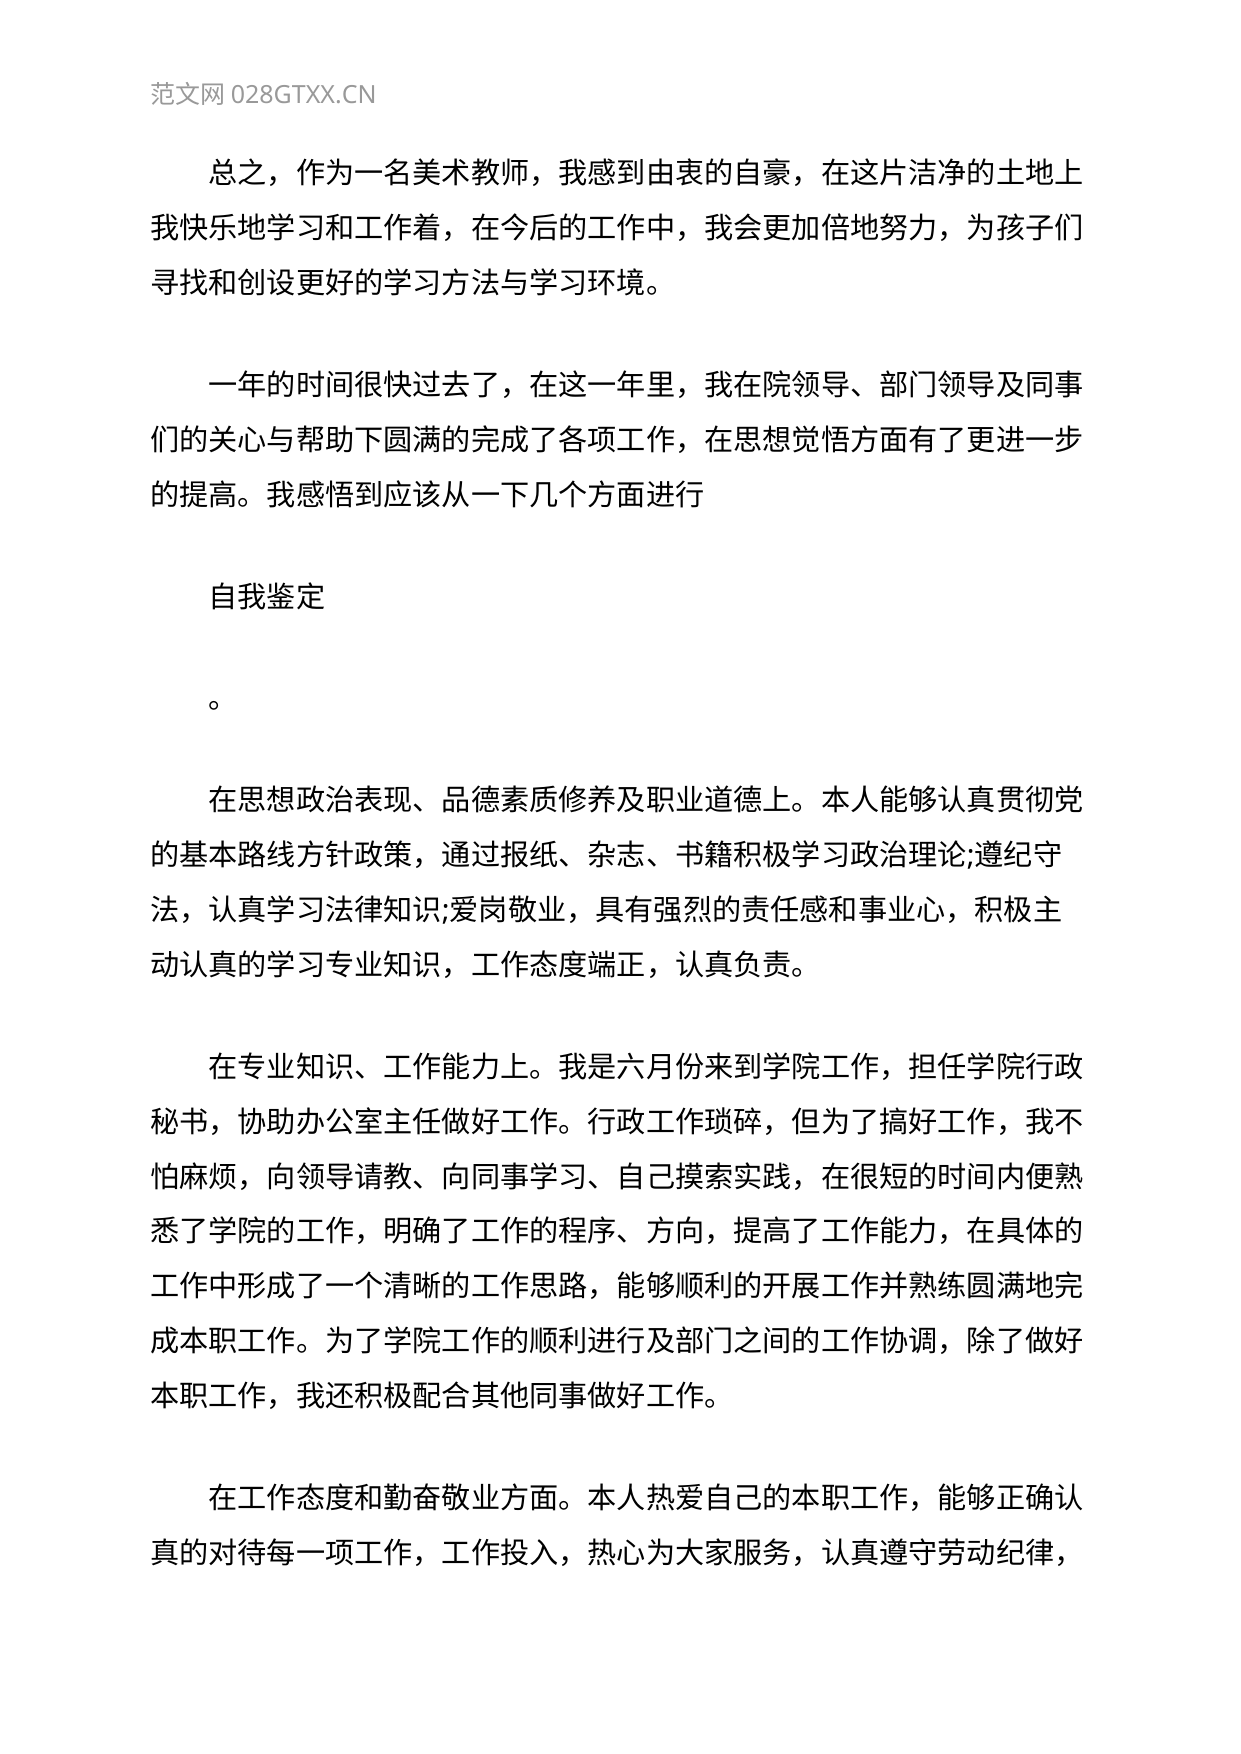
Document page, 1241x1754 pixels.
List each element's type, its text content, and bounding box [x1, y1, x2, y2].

text 。 [150, 675, 1090, 717]
text 自我鉴定 [150, 573, 1090, 615]
text 在专业知识、工作能力上。我是六月份来到学院工作，担任学院行政秘书，协助办公室主任做好工作。行政工作琐碎，但为了搞好工作，我不怕麻烦，向领导请教、向同事学习、自己摸索实践，在很短的时间内便熟悉了学院的工作，明确了工作的程序、方向，提高了工作能力，在具体的工作中形成了一个清晰的工作思路，能够顺利的开展工作并熟练圆满地完成本职工作。为了学院工作的顺利进行及部门之间的工作协调，除了做好本职工作，我还积极配合其他同事做好工作。 [150, 1043, 1090, 1415]
text 总之，作为一名美术教师，我感到由衷的自豪，在这片洁净的土地上我快乐地学习和工作着，在今后的工作中，我会更加倍地努力，为孩子们寻找和创设更好的学习方法与学习环境。 [150, 150, 1090, 302]
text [150, 1474, 1090, 1572]
text 一年的时间很快过去了，在这一年里，我在院领导、部门领导及同事们的关心与帮助下圆满的完成了各项工作，在思想觉悟方面有了更进一步的提高。我感悟到应该从一下几个方面进行 [150, 362, 1090, 514]
text 在思想政治表现、品德素质修养及职业道德上。本人能够认真贯彻党的基本路线方针政策，通过报纸、杂志、书籍积极学习政治理论;遵纪守法，认真学习法律知识;爱岗敬业，具有强烈的责任感和事业心，积极主动认真的学习专业知识，工作态度端正，认真负责。 [150, 777, 1090, 984]
